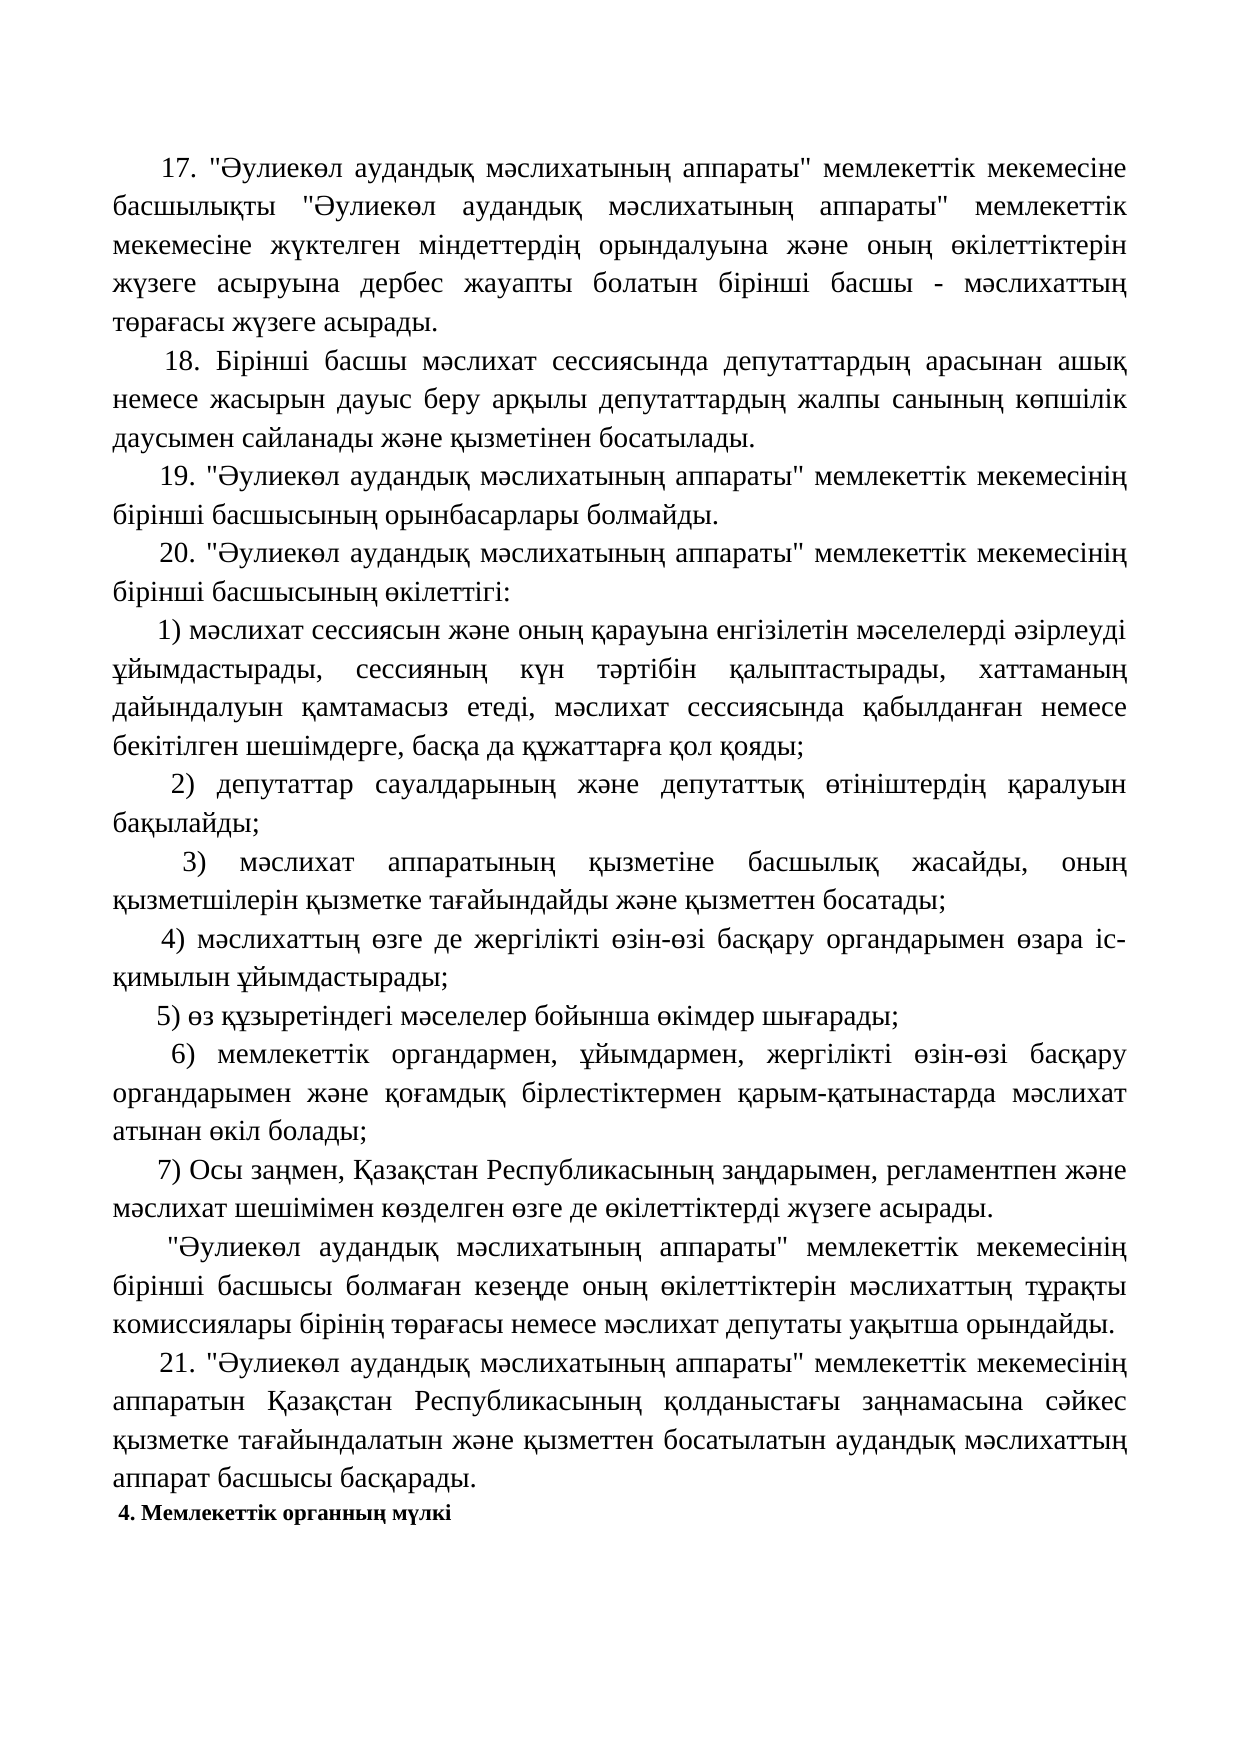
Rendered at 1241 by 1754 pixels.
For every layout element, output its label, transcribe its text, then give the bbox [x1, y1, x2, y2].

text 6) мемлекеттiк органдармен, ұйымдармен, жергiлiктi өзiн-өзi басқару органдарымен және қоғамдық бiрлестiктермен қарым-қатынастарда мәслихат атынан өкiл болады; [112, 1036, 1128, 1147]
text 18. Бірінші басшы мәслихат сессиясында депутаттардың арасынан ашық немесе жасырын дауыс беру арқылы депутаттардың жалпы санының көпшiлiк даусымен сайланады және қызметінен босатылады. [112, 343, 1128, 453]
text 3) мәслихат аппаратының қызметiне басшылық жасайды, оның қызметшiлерiн қызметке тағайындайды және қызметтен босатады; [112, 844, 1128, 916]
text 21. "Әулиекөл аудандық мәслихатының аппараты" мемлекеттік мекемесінің аппаратын Қазақстан Республикасының қолданыстағы заңнамасына сәйкес қызметке тағайындалатын және қызметтен босатылатын аудандық мәслихаттың аппарат басшысы басқарады. [112, 1345, 1128, 1494]
text 5) өз құзыретiндегi мәселелер бойынша өкiмдер шығарады; [112, 998, 1128, 1031]
text 17. "Әулиекөл аудандық мәслихатының аппараты" мемлекеттік мекемесіне басшылықты "Әулиекөл аудандық мәслихатының аппараты" мемлекеттік мекемесіне жүктелген міндеттердің орындалуына және оның өкілеттіктерін жүзеге асыруына дербес жауапты болатын бірінші басшы - мәслихаттың төрағасы жүзеге асырады. [112, 150, 1128, 338]
text 7) Осы заңмен, Қазақстан Республикасының заңдарымен, регламентпен және мәслихат шешімімен көзделген өзге де өкілеттіктерді жүзеге асырады. [112, 1152, 1128, 1224]
text 19. "Әулиекөл аудандық мәслихатының аппараты" мемлекеттік мекемесінің бірінші басшысының орынбасарлары болмайды. [112, 458, 1128, 530]
text 20. "Әулиекөл аудандық мәслихатының аппараты" мемлекеттік мекемесінің бірінші басшысының өкілеттігі: [112, 535, 1128, 607]
text "Әулиекөл аудандық мәслихатының аппараты" мемлекеттік мекемесінің бірінші басшысы болмаған кезеңде оның өкiлеттiктерiн мәслихаттың тұрақты комиссиялары бiрiнiң төрағасы немесе мәслихат депутаты уақытша орындайды. [112, 1229, 1128, 1340]
text 1) мәслихат сессиясын және оның қарауына енгізілетін мәселелерді әзірлеуді ұйымдастырады, сессияның күн тәртібін қалыптастырады, хаттаманың дайындалуын қамтамасыз етеді, мәслихат сессиясында қабылданған немесе бекітілген шешімдерге, басқа да құжаттарға қол қояды; [112, 612, 1128, 762]
text 2) депутаттар сауалдарының және депутаттық өтiнiштердiң қаралуын бақылайды; [112, 767, 1128, 839]
text 4. Мемлекеттік органның мүлкі [112, 1499, 1128, 1525]
text 4) мәслихаттың өзге де жергiлiктi өзiн-өзi басқару органдарымен өзара iс-қимылын ұйымдастырады; [112, 921, 1128, 993]
